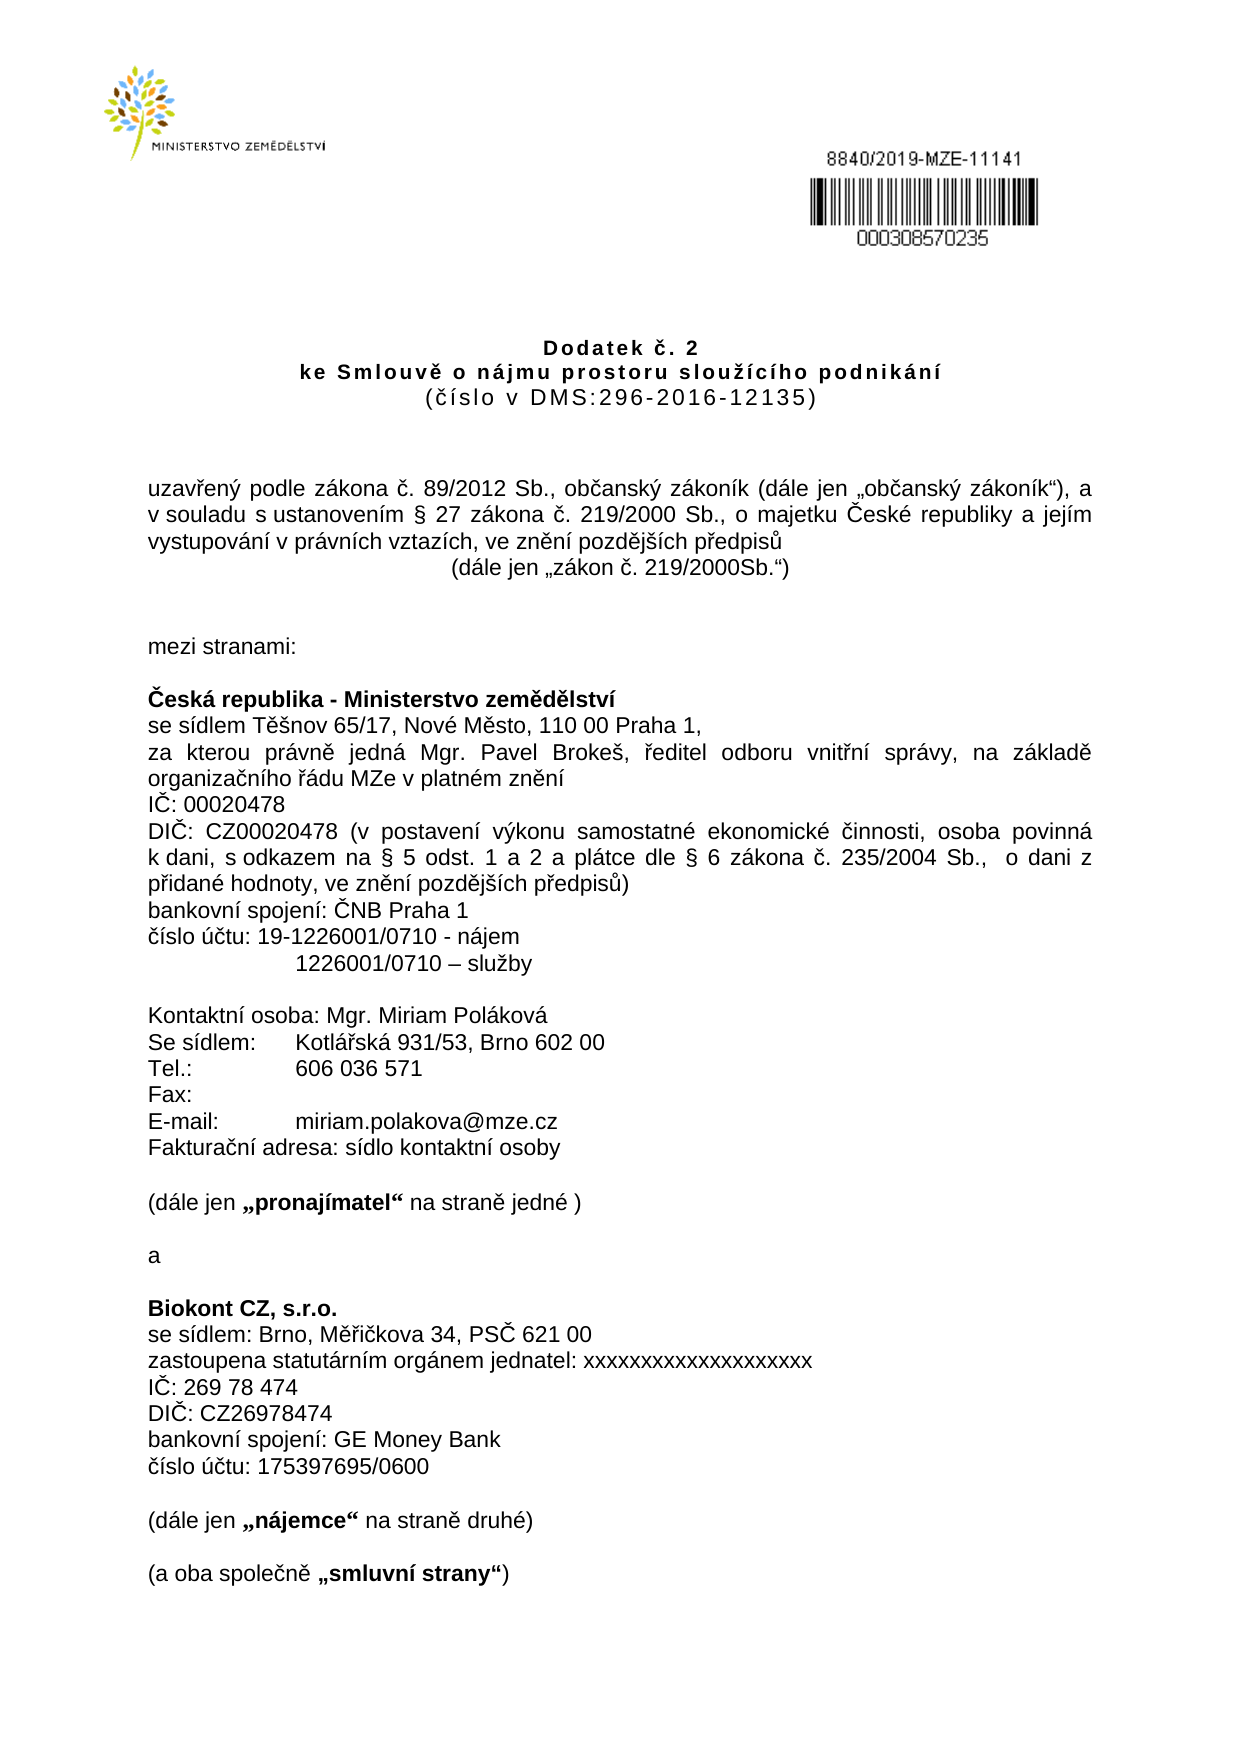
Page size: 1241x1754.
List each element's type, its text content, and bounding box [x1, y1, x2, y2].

text (dále jen „zákon č. 219/2000Sb.“) [148, 554, 1093, 581]
text mezi stranami: [148, 633, 1093, 659]
text bankovní spojení: GE Money Bank [148, 1426, 1093, 1453]
text se sídlem: Brno, Měřičkova 34, PSČ 621 00 [148, 1321, 1093, 1347]
text se sídlem Těšnov 65/17, Nové Město, 110 00 Praha 1, [148, 712, 1093, 739]
text Se sídlem: Kotlářská 931/53, Brno 602 00 [148, 1028, 1093, 1055]
text Fax: [148, 1081, 1093, 1108]
text Fakturační adresa: sídlo kontaktní osoby [148, 1134, 1093, 1160]
title Dodatek č. 2 [148, 336, 1093, 360]
text (dále jen „nájemce“ na straně druhé) [148, 1505, 1093, 1534]
picture [756, 147, 1093, 257]
title (číslo v DMS:296-2016-12135) [148, 384, 1093, 410]
text a [148, 1242, 1093, 1268]
text Kontaktní osoba: Mgr. Miriam Poláková [148, 1002, 1093, 1028]
text IČ: 269 78 474 [148, 1373, 1093, 1400]
text číslo účtu: 175397695/0600 [148, 1453, 1093, 1479]
text Česká republika - Ministerstvo zemědělství [148, 686, 1093, 712]
text (dále jen „pronajímatel“ na straně jedné ) [148, 1187, 1093, 1215]
text 1226001/0710 – služby [221, 949, 1093, 976]
text zastoupena statutárním orgánem jednatel: xxxxxxxxxxxxxxxxxxxx [148, 1347, 1093, 1373]
text bankovní spojení: ČNB Praha 1 [148, 897, 1093, 923]
text číslo účtu: 19-1226001/0710 - nájem [148, 923, 1093, 949]
text za kterou právně jedná Mgr. Pavel Brokeš, ředitel odboru vnitřní správy, na základě organizačního řádu MZe v platném znění [148, 739, 1093, 791]
text E-mail: miriam.polakova@mze.cz [148, 1108, 1093, 1134]
text uzavřený podle zákona č. 89/2012 Sb., občanský zákoník (dále jen „občanský zákoník“), a v souladu s ustanovením § 27 zákona č. 219/2000 Sb., o majetku České republiky a jejím vystupování v právních vztazích, ve znění pozdějších předpisů [148, 475, 1093, 554]
picture [69, 31, 360, 199]
text (a oba společně „smluvní strany“) [148, 1560, 1093, 1587]
text Biokont CZ, s.r.o. [148, 1294, 1093, 1321]
title ke Smlouvě o nájmu prostoru sloužícího podnikání [148, 360, 1093, 384]
text DIČ: CZ26978474 [148, 1400, 1093, 1426]
text Tel.: 606 036 571 [148, 1055, 1093, 1081]
text IČ: 00020478 [148, 791, 1093, 818]
text DIČ: CZ00020478 (v postavení výkonu samostatné ekonomické činnosti, osoba povinná k dani, s odkazem na § 5 odst. 1 a 2 a plátce dle § 6 zákona č. 235/2004 Sb., o dani z přidané hodnoty, ve znění pozdějších předpisů) [148, 818, 1093, 897]
